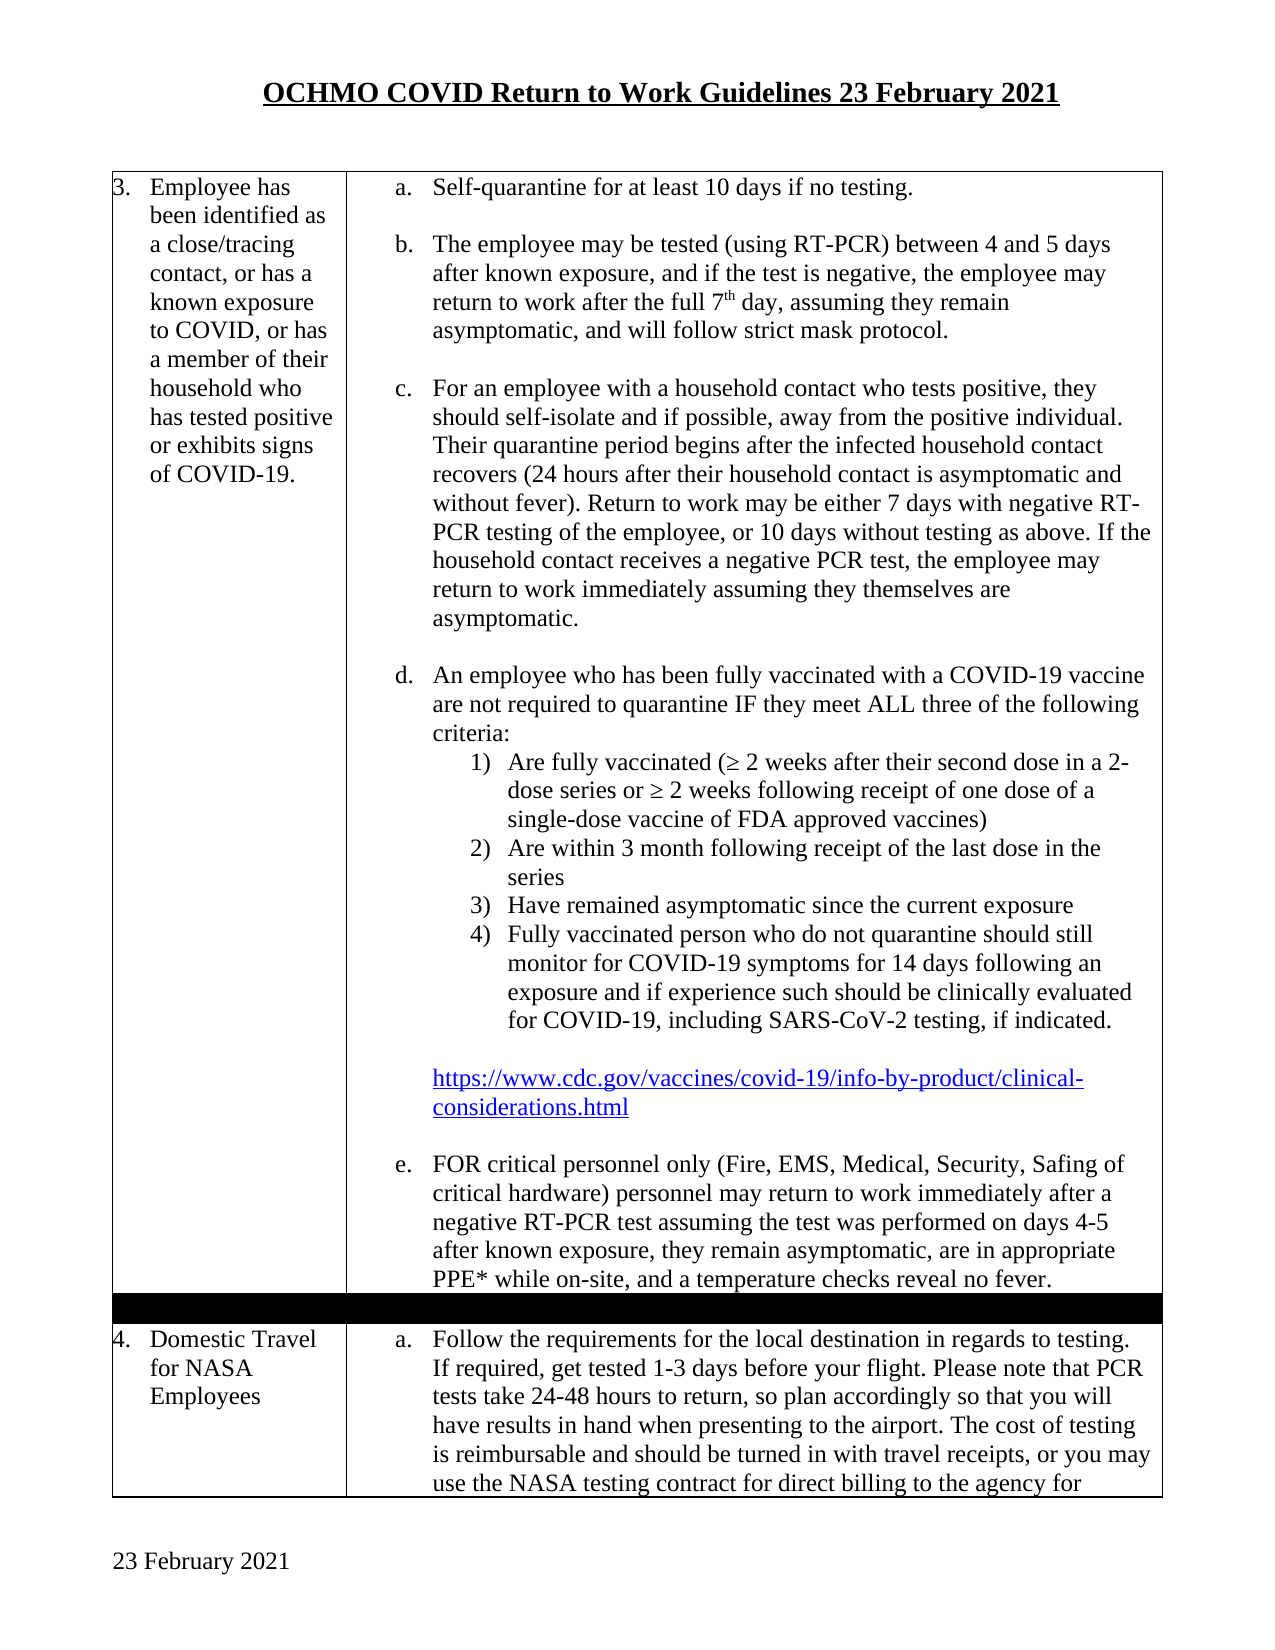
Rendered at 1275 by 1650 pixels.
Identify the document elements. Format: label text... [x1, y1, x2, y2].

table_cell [113, 1324, 346, 1496]
table_cell Employee has been identified as a close/tracing contact, or has a known exposure to COVID, or has a member of their household who has tested positive or exhibits signs of COVID-19. [113, 172, 346, 1293]
table_cell [113, 1294, 346, 1323]
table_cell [347, 1324, 1162, 1496]
table_cell Self-quarantine for at least 10 days if no testing. The employee may be tested (using RT-PCR) between 4 and 5 days after known exposure, and if the test is negative, the employee may return to work after the full 7th day, assuming they remain asymptomatic, and will follow strict mask protocol. For an employee with a household contact who tests positive, they should self-isolate and if possible, away from the positive individual. Their quarantine period begins after the infected household contact recovers (24 hours after their household contact is asymptomatic and without fever). Return to work may be either 7 days with negative RT-PCR testing of the employee, or 10 days without testing as above. If the household contact receives a negative PCR test, the employee may return to work immediately assuming they themselves are asymptomatic. An employee who has been fully vaccinated with a COVID-19 vaccine are not required to quarantine IF they meet ALL three of the following criteria: Are fully vaccinated (≥ 2 weeks after their second dose in a 2-dose series or ≥ 2 weeks following receipt of one dose of a single-dose vaccine of FDA approved vaccines) Are within 3 month following receipt of the last dose in the series Have remained asymptomatic since the current exposure Fully vaccinated person who do not quarantine should still monitor for COVID-19 symptoms for 14 days following an exposure and if experience such should be clinically evaluated for COVID-19, including SARS-CoV-2 testing, if indicated. https://www.cdc.gov/vaccines/covid-19/info-by-product/clinical-considerations.html FOR critical personnel only (Fire, EMS, Medical, Security, Safing of critical hardware) personnel may return to work immediately after a negative RT-PCR test assuming the test was performed on days 4-5 after known exposure, they remain asymptomatic, are in appropriate PPE* while on-site, and a temperature checks reveal no fever. [347, 172, 1162, 1293]
table_cell [347, 1294, 1162, 1323]
